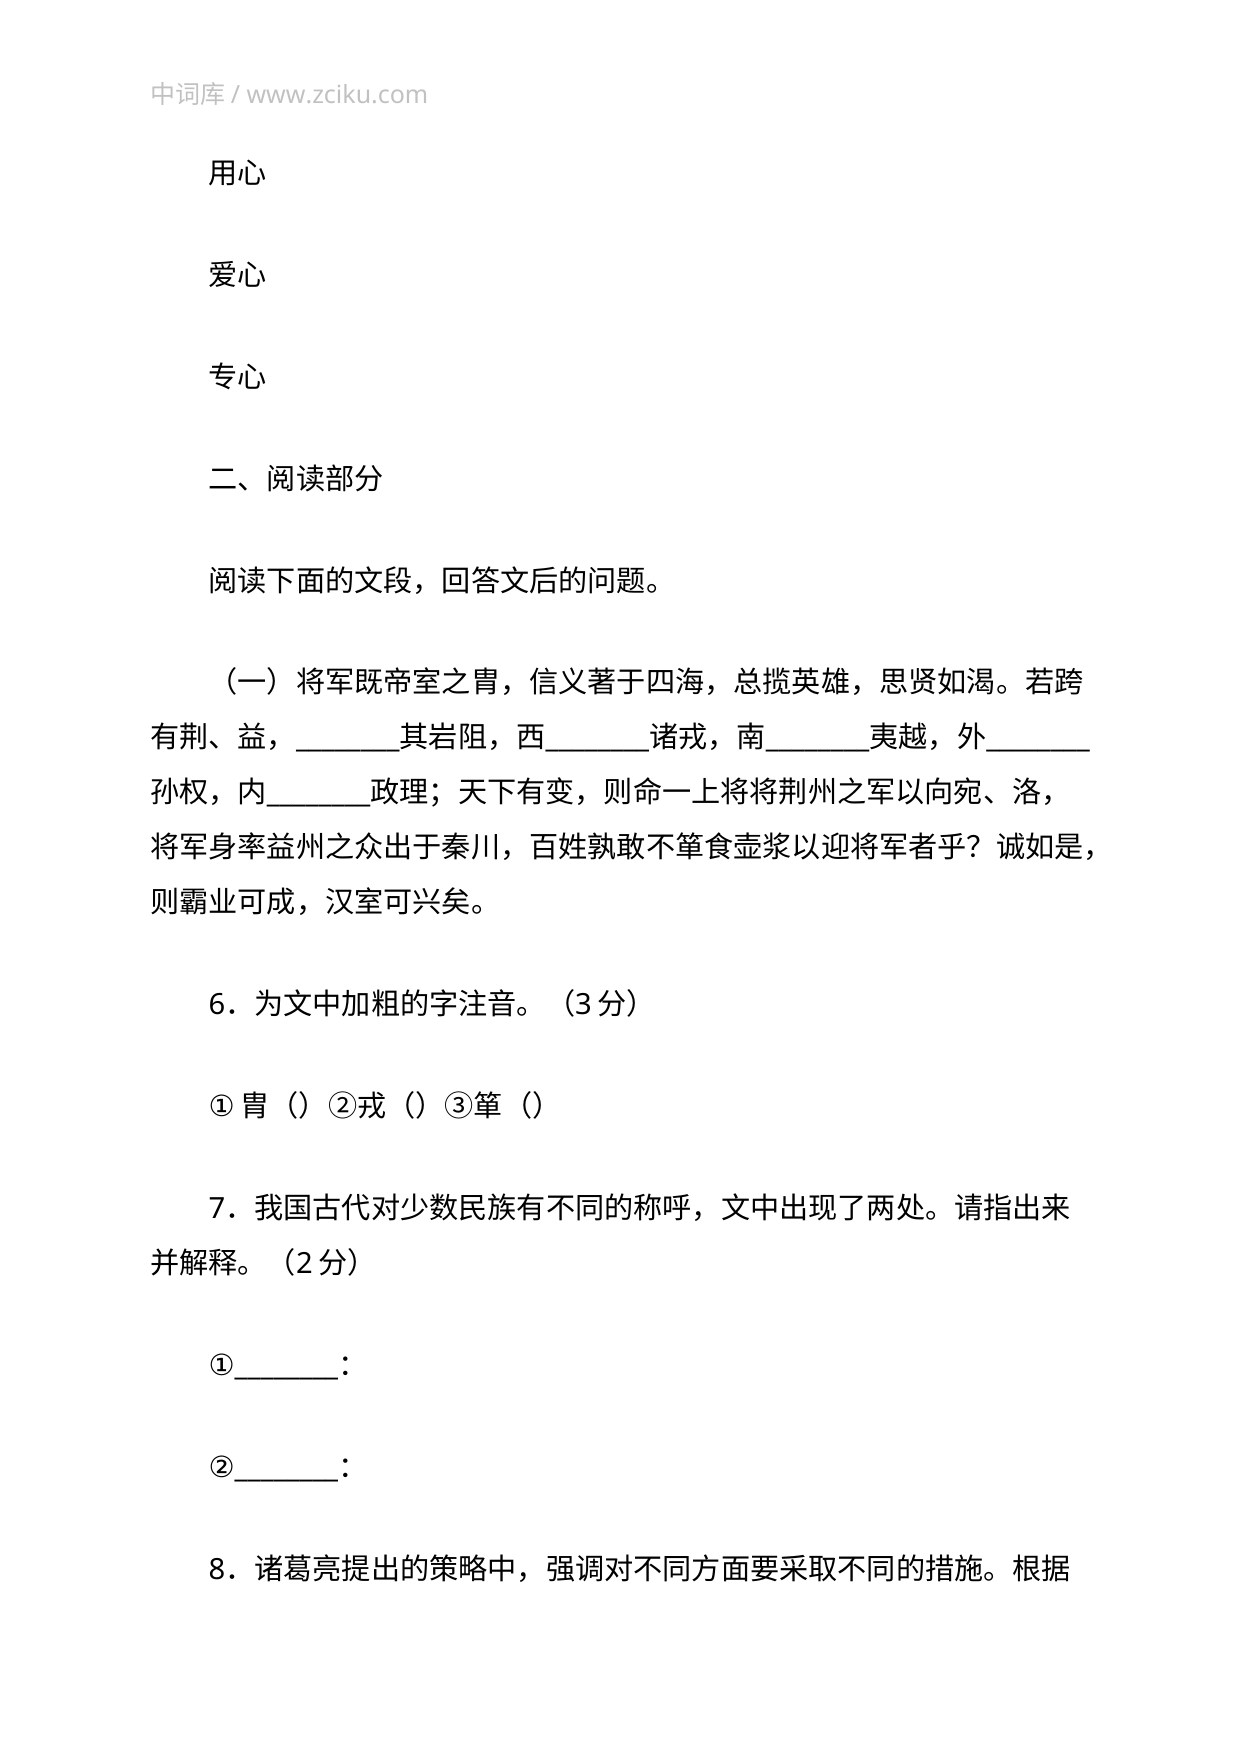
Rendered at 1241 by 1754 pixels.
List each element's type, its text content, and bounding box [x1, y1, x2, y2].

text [150, 1545, 1090, 1588]
text 专心 [150, 353, 1090, 396]
text 用心 [150, 150, 1090, 192]
text ①胄（）②戎（）③箪（） [150, 1082, 1090, 1125]
text 阅读下面的文段，回答文后的问题。 [150, 557, 1090, 599]
text ②________： [150, 1443, 1090, 1486]
text （一）将军既帝室之胄，信义著于四海，总揽英雄，思贤如渴。若跨有荆、益，________其岩阻，西________诸戎，南________夷越，外________孙权，内________政理；天下有变，则命一上将将荆州之军以向宛、洛，将军身率益州之众出于秦川，百姓孰敢不箪食壶浆以迎将军者乎？诚如是，则霸业可成，汉室可兴矣。 [150, 659, 1090, 921]
text 6．为文中加粗的字注音。（3分） [150, 980, 1090, 1023]
text ①________： [150, 1341, 1090, 1384]
text 7．我国古代对少数民族有不同的称呼，文中出现了两处。请指出来并解释。（2分） [150, 1184, 1090, 1282]
text 二、阅读部分 [150, 455, 1090, 498]
text 爱心 [150, 252, 1090, 294]
